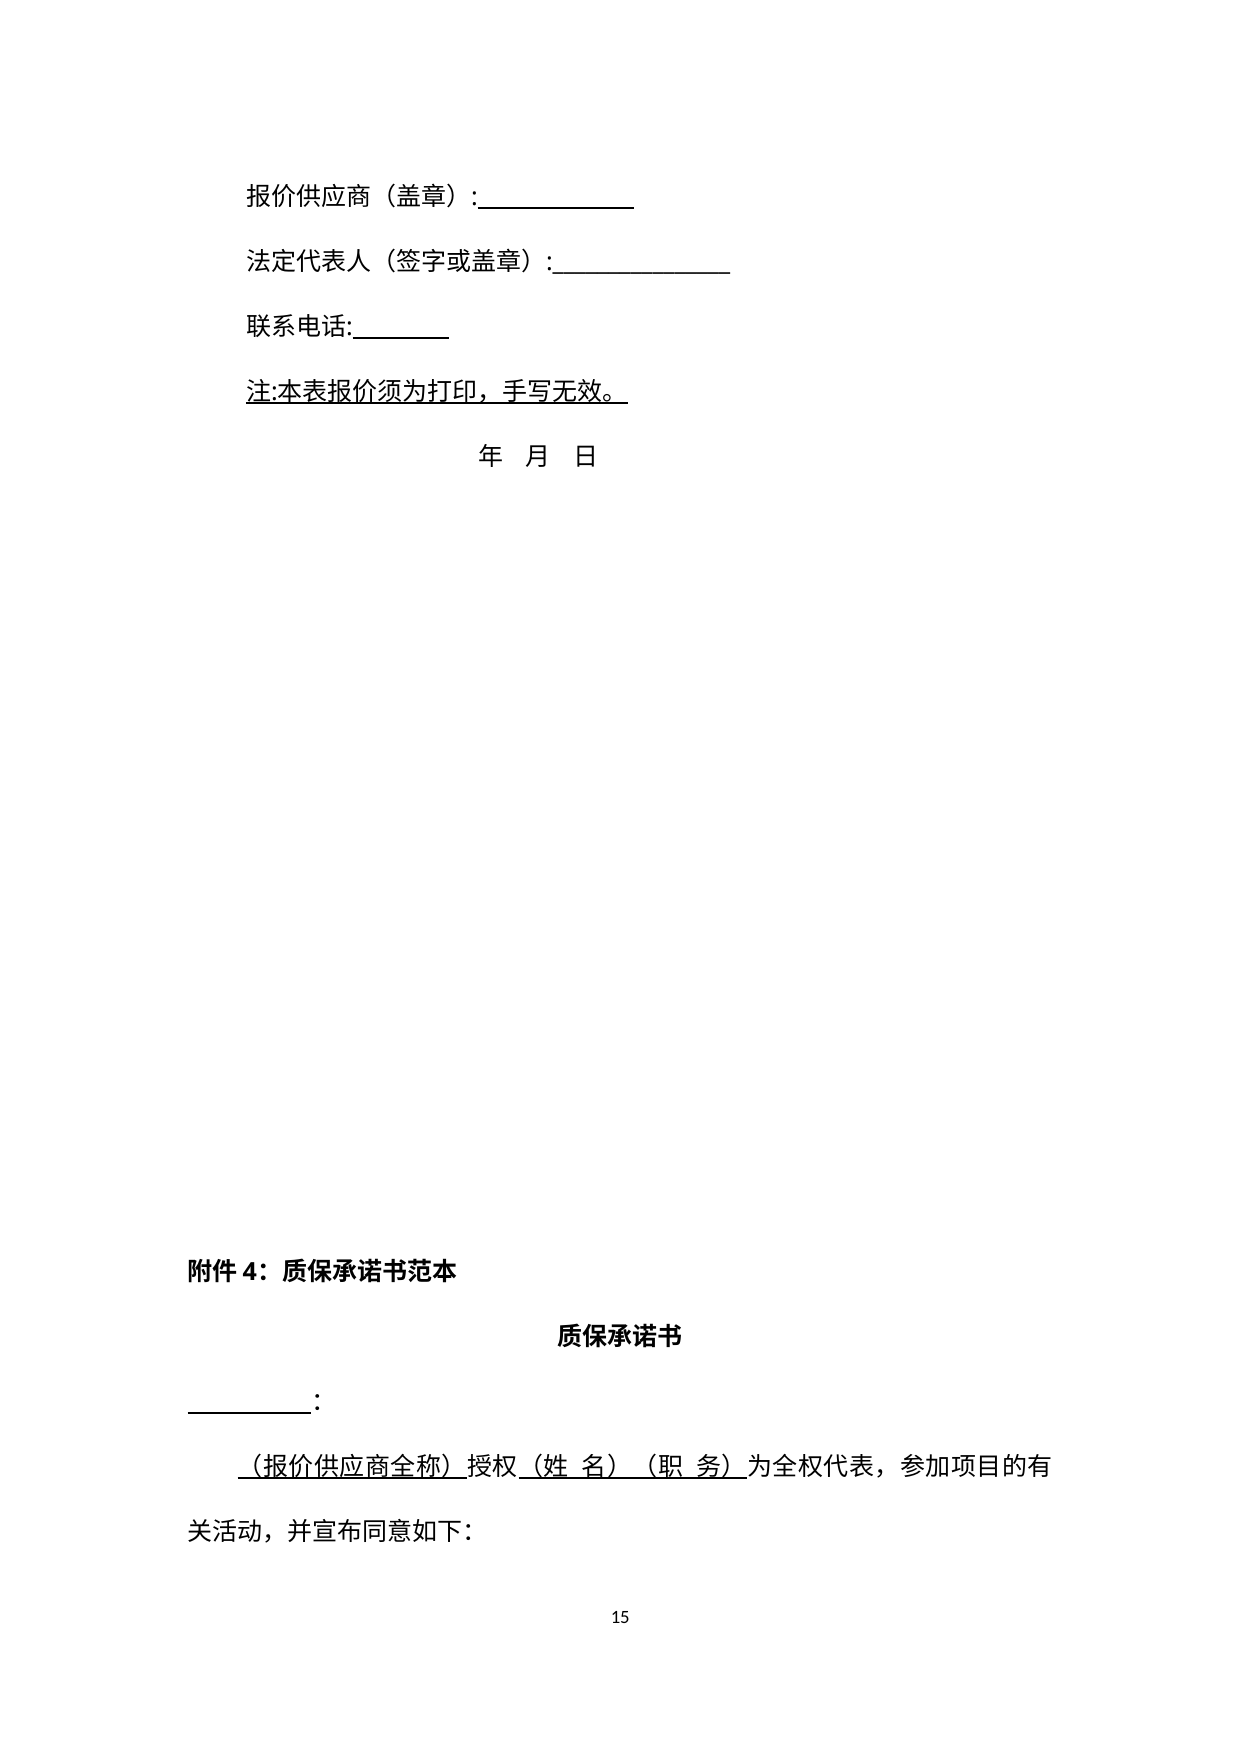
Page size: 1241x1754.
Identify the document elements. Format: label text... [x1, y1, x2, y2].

text ： [187, 1367, 1053, 1432]
text 联系电话: [187, 292, 1053, 357]
text 年 月 日 [187, 422, 1053, 487]
text 报价供应商（盖章）: [187, 162, 1053, 227]
text 附件4：质保承诺书范本 [187, 1237, 1053, 1302]
text 注:本表报价须为打印，手写无效。 [187, 357, 1053, 422]
text （报价供应商全称）授权（姓 名）（职 务）为全权代表，参加项目的有关活动，并宣布同意如下： [187, 1432, 1053, 1562]
text 质保承诺书 [187, 1302, 1053, 1367]
text 法定代表人（签字或盖章）:________________ [187, 227, 1053, 292]
